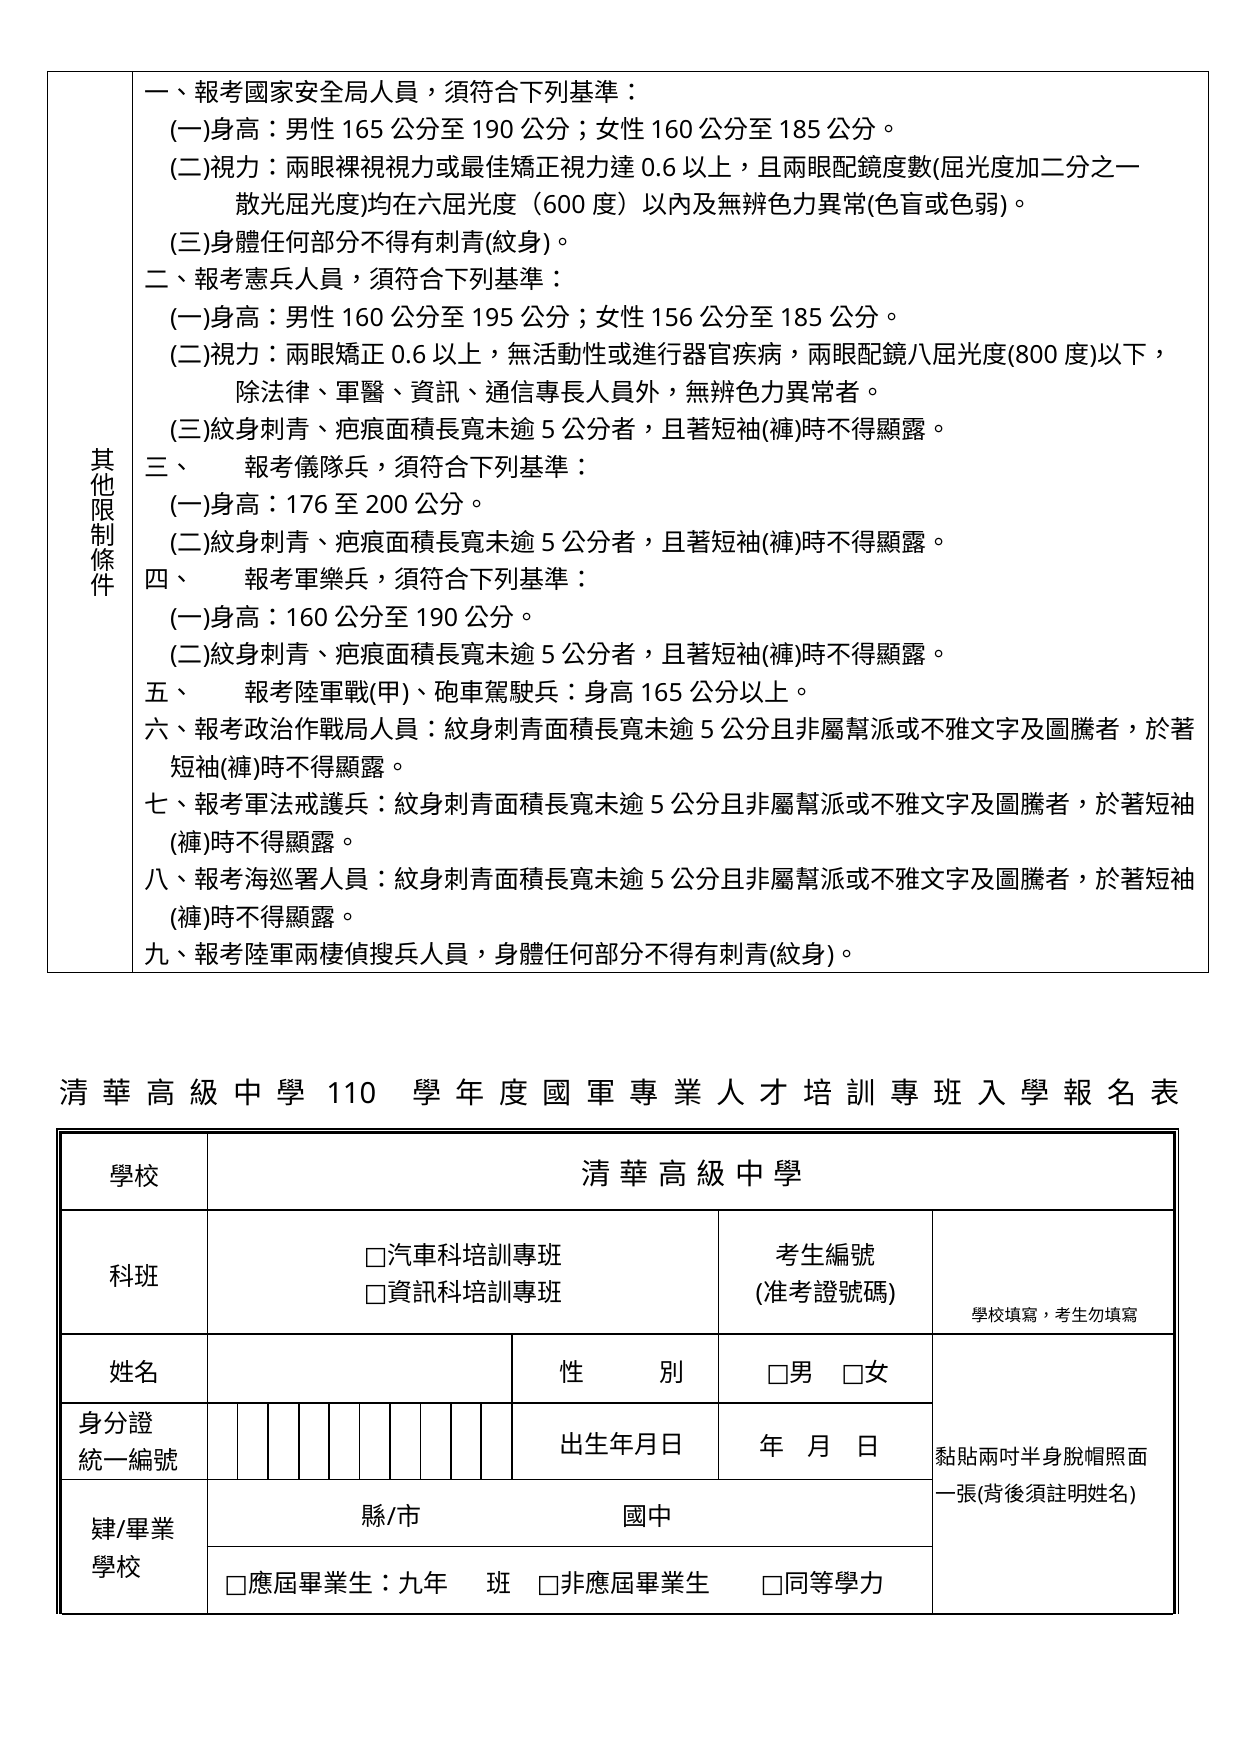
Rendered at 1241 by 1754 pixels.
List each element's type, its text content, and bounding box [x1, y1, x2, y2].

table_cell 肄/畢業 學校 [62, 1480, 207, 1613]
table_cell 縣/市 國中 [208, 1480, 932, 1546]
table_cell [208, 1335, 511, 1402]
table_header 清華高級中學 [208, 1134, 1173, 1209]
table_cell [208, 1404, 237, 1478]
table_cell □應屆畢業生：九年 班 □非應屆畢業生 □同等學力 [208, 1547, 932, 1613]
table_cell [330, 1404, 359, 1478]
table_cell [238, 1404, 267, 1478]
table_cell 性 別 [513, 1335, 718, 1402]
table_header 學校 [62, 1134, 207, 1209]
table_cell 科班 [62, 1211, 207, 1333]
table_cell [269, 1404, 298, 1478]
table_cell [360, 1404, 389, 1478]
table_cell 身分證 統一編號 [62, 1404, 207, 1478]
table_cell [452, 1404, 480, 1478]
table_cell 學校填寫，考生勿填寫 [933, 1211, 1173, 1333]
table_cell [421, 1404, 450, 1478]
table_cell 姓名 [62, 1335, 207, 1402]
table_cell 一、報考國家安全局人員，須符合下列基準： (一)身高：男性 165 公分至 190 公分；女性160公分至185公分。 (二)視力：兩眼裸視視力或最佳矯正視力達 0.6 以上，且兩眼配鏡度數(屈光度加二分之一 散光屈光度)均在六屈光度（600 度）以內及無辨色力異常(色盲或色弱)。 (三)身體任何部分不得有刺青(紋身)。 二、報考憲兵人員，須符合下列基準： (一)身高：男性 160 公分至 195 公分；女性156 公分至185 公分。 (二)視力：兩眼矯正 0.6 以上，無活動性或進行器官疾病，兩眼配鏡八屈光度(800 度)以下， 除法律、軍醫、資訊、通信專長人員外，無辨色力異常者。 (三)紋身刺青、疤痕面積長寬未逾 5 公分者，且著短袖(褲)時不得顯露。 報考儀隊兵，須符合下列基準： (一)身高：176 至 200 公分。 (二)紋身刺青、疤痕面積長寬未逾 5 公分者，且著短袖(褲)時不得顯露。 報考軍樂兵，須符合下列基準： (一)身高：160 公分至 190 公分。 (二)紋身刺青、疤痕面積長寬未逾 5 公分者，且著短袖(褲)時不得顯露。 報考陸軍戰(甲)、砲車駕駛兵：身高 165 公分以上。 六、報考政治作戰局人員：紋身刺青面積長寬未逾 5 公分且非屬幫派或不雅文字及圖騰者，於著 短袖(褲)時不得顯露。 七、報考軍法戒護兵：紋身刺青面積長寬未逾 5 公分且非屬幫派或不雅文字及圖騰者，於著短袖 (褲)時不得顯露。 八、報考海巡署人員：紋身刺青面積長寬未逾 5 公分且非屬幫派或不雅文字及圖騰者，於著短袖 (褲)時不得顯露。 九、報考陸軍兩棲偵搜兵人員，身體任何部分不得有刺青(紋身)。 [133, 72, 1208, 972]
text 清華高級中學110 學年度國軍專業人才培訓專班入學報名表 [59, 1053, 1181, 1128]
table_cell 其他限制條件 [48, 72, 132, 972]
table_cell □男 □女 [719, 1335, 932, 1402]
table_cell 年 月 日 [719, 1404, 932, 1478]
table_cell 黏貼兩吋半身脫帽照面一張(背後須註明姓名) [933, 1335, 1173, 1613]
table_cell [482, 1404, 511, 1478]
table_cell 考生編號 (准考證號碼) [719, 1211, 932, 1333]
table_cell [300, 1404, 328, 1478]
table_cell [391, 1404, 420, 1478]
table_cell □汽車科培訓專班 □資訊科培訓專班 [208, 1211, 718, 1333]
table_cell 出生年月日 [513, 1404, 718, 1478]
